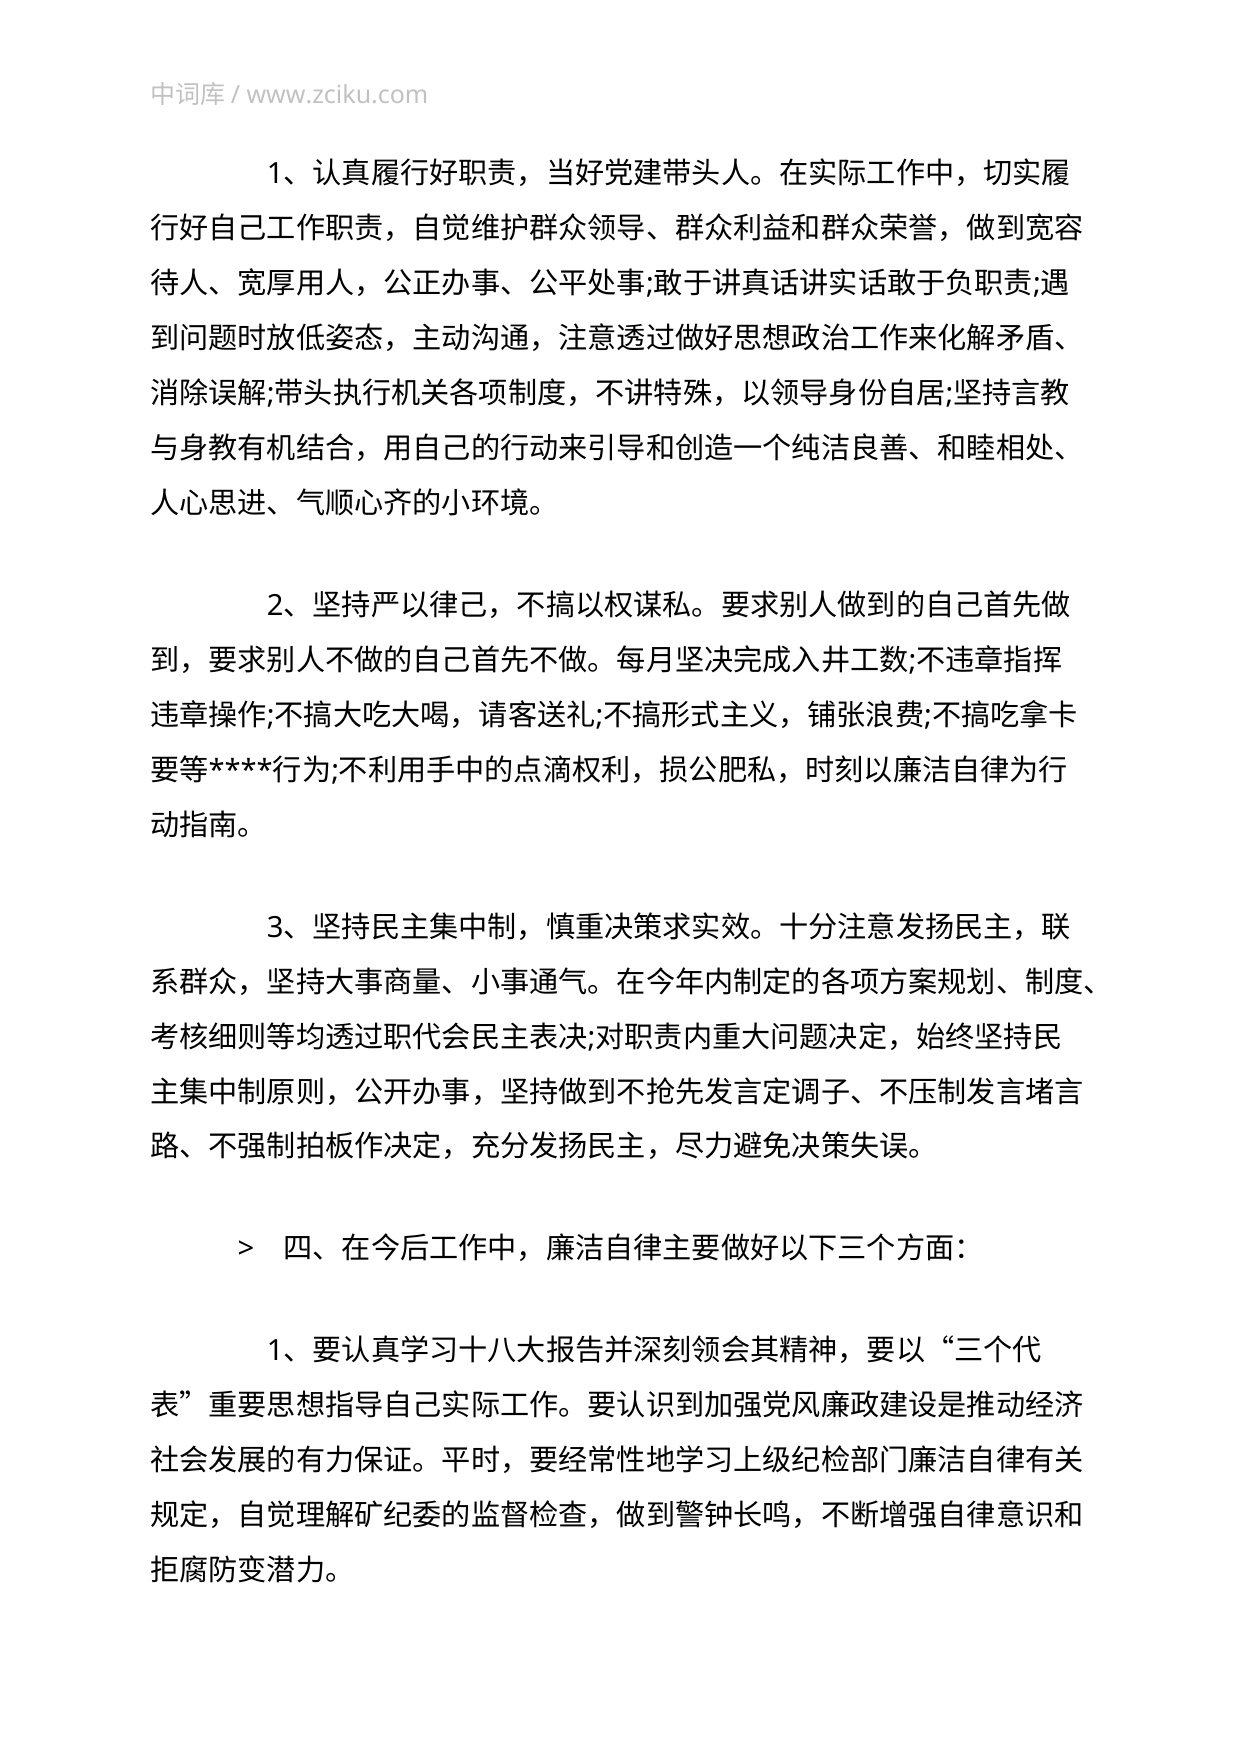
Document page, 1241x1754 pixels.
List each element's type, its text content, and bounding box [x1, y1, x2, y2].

text 1、认真履行好职责，当好党建带头人。在实际工作中，切实履行好自己工作职责，自觉维护群众领导、群众利益和群众荣誉，做到宽容待人、宽厚用人，公正办事、公平处事;敢于讲真话讲实话敢于负职责;遇到问题时放低姿态，主动沟通，注意透过做好思想政治工作来化解矛盾、消除误解;带头执行机关各项制度，不讲特殊，以领导身份自居;坚持言教与身教有机结合，用自己的行动来引导和创造一个纯洁良善、和睦相处、人心思进、气顺心齐的小环境。 [150, 150, 1090, 522]
text 3、坚持民主集中制，慎重决策求实效。十分注意发扬民主，联系群众，坚持大事商量、小事通气。在今年内制定的各项方案规划、制度、考核细则等均透过职代会民主表决;对职责内重大问题决定，始终坚持民主集中制原则，公开办事，坚持做到不抢先发言定调子、不压制发言堵言路、不强制拍板作决定，充分发扬民主，尽力避免决策失误。 [150, 903, 1090, 1165]
text 1、要认真学习十八大报告并深刻领会其精神，要以“三个代表”重要思想指导自己实际工作。要认识到加强党风廉政建设是推动经济社会发展的有力保证。平时，要经常性地学习上级纪检部门廉洁自律有关规定，自觉理解矿纪委的监督检查，做到警钟长鸣，不断增强自律意识和拒腐防变潜力。 [150, 1327, 1090, 1589]
text > 四、在今后工作中，廉洁自律主要做好以下三个方面： [150, 1225, 1090, 1267]
text 2、坚持严以律己，不搞以权谋私。要求别人做到的自己首先做到，要求别人不做的自己首先不做。每月坚决完成入井工数;不违章指挥违章操作;不搞大吃大喝，请客送礼;不搞形式主义，铺张浪费;不搞吃拿卡要等****行为;不利用手中的点滴权利，损公肥私，时刻以廉洁自律为行动指南。 [150, 581, 1090, 844]
